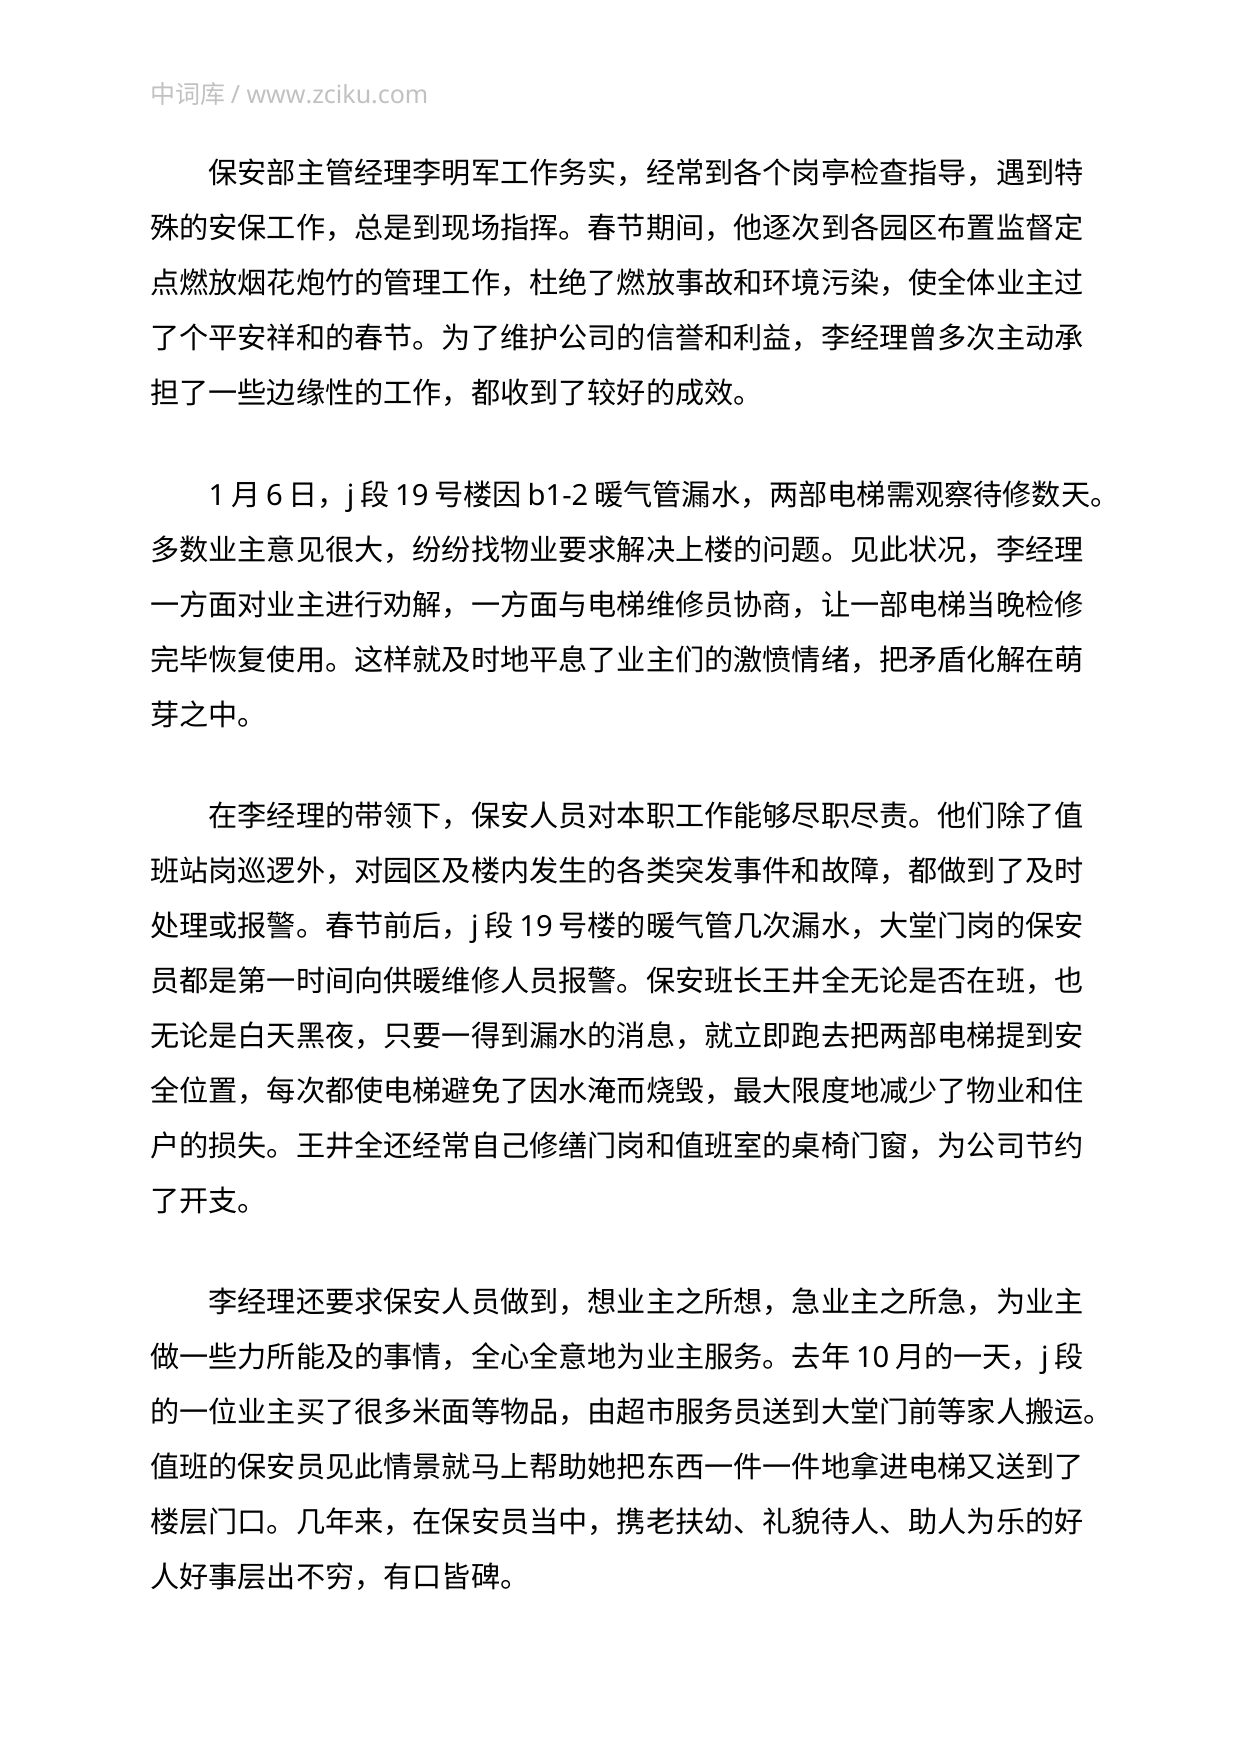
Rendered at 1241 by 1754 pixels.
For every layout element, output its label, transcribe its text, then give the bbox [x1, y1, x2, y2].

text 1月6日，j段19号楼因b1-2暖气管漏水，两部电梯需观察待修数天。多数业主意见很大，纷纷找物业要求解决上楼的问题。见此状况，李经理一方面对业主进行劝解，一方面与电梯维修员协商，让一部电梯当晚检修完毕恢复使用。这样就及时地平息了业主们的激愤情绪，把矛盾化解在萌芽之中。 [150, 471, 1090, 733]
text 李经理还要求保安人员做到，想业主之所想，急业主之所急，为业主做一些力所能及的事情，全心全意地为业主服务。去年10月的一天，j段的一位业主买了很多米面等物品，由超市服务员送到大堂门前等家人搬运。值班的保安员见此情景就马上帮助她把东西一件一件地拿进电梯又送到了楼层门口。几年来，在保安员当中，携老扶幼、礼貌待人、助人为乐的好人好事层出不穷，有口皆碑。 [150, 1279, 1090, 1596]
text 在李经理的带领下，保安人员对本职工作能够尽职尽责。他们除了值班站岗巡逻外，对园区及楼内发生的各类突发事件和故障，都做到了及时处理或报警。春节前后，j段19号楼的暖气管几次漏水，大堂门岗的保安员都是第一时间向供暖维修人员报警。保安班长王井全无论是否在班，也无论是白天黑夜，只要一得到漏水的消息，就立即跑去把两部电梯提到安全位置，每次都使电梯避免了因水淹而烧毁，最大限度地减少了物业和住户的损失。王井全还经常自己修缮门岗和值班室的桌椅门窗，为公司节约了开支。 [150, 793, 1090, 1219]
text 保安部主管经理李明军工作务实，经常到各个岗亭检查指导，遇到特殊的安保工作，总是到现场指挥。春节期间，他逐次到各园区布置监督定点燃放烟花炮竹的管理工作，杜绝了燃放事故和环境污染，使全体业主过了个平安祥和的春节。为了维护公司的信誉和利益，李经理曾多次主动承担了一些边缘性的工作，都收到了较好的成效。 [150, 150, 1090, 412]
